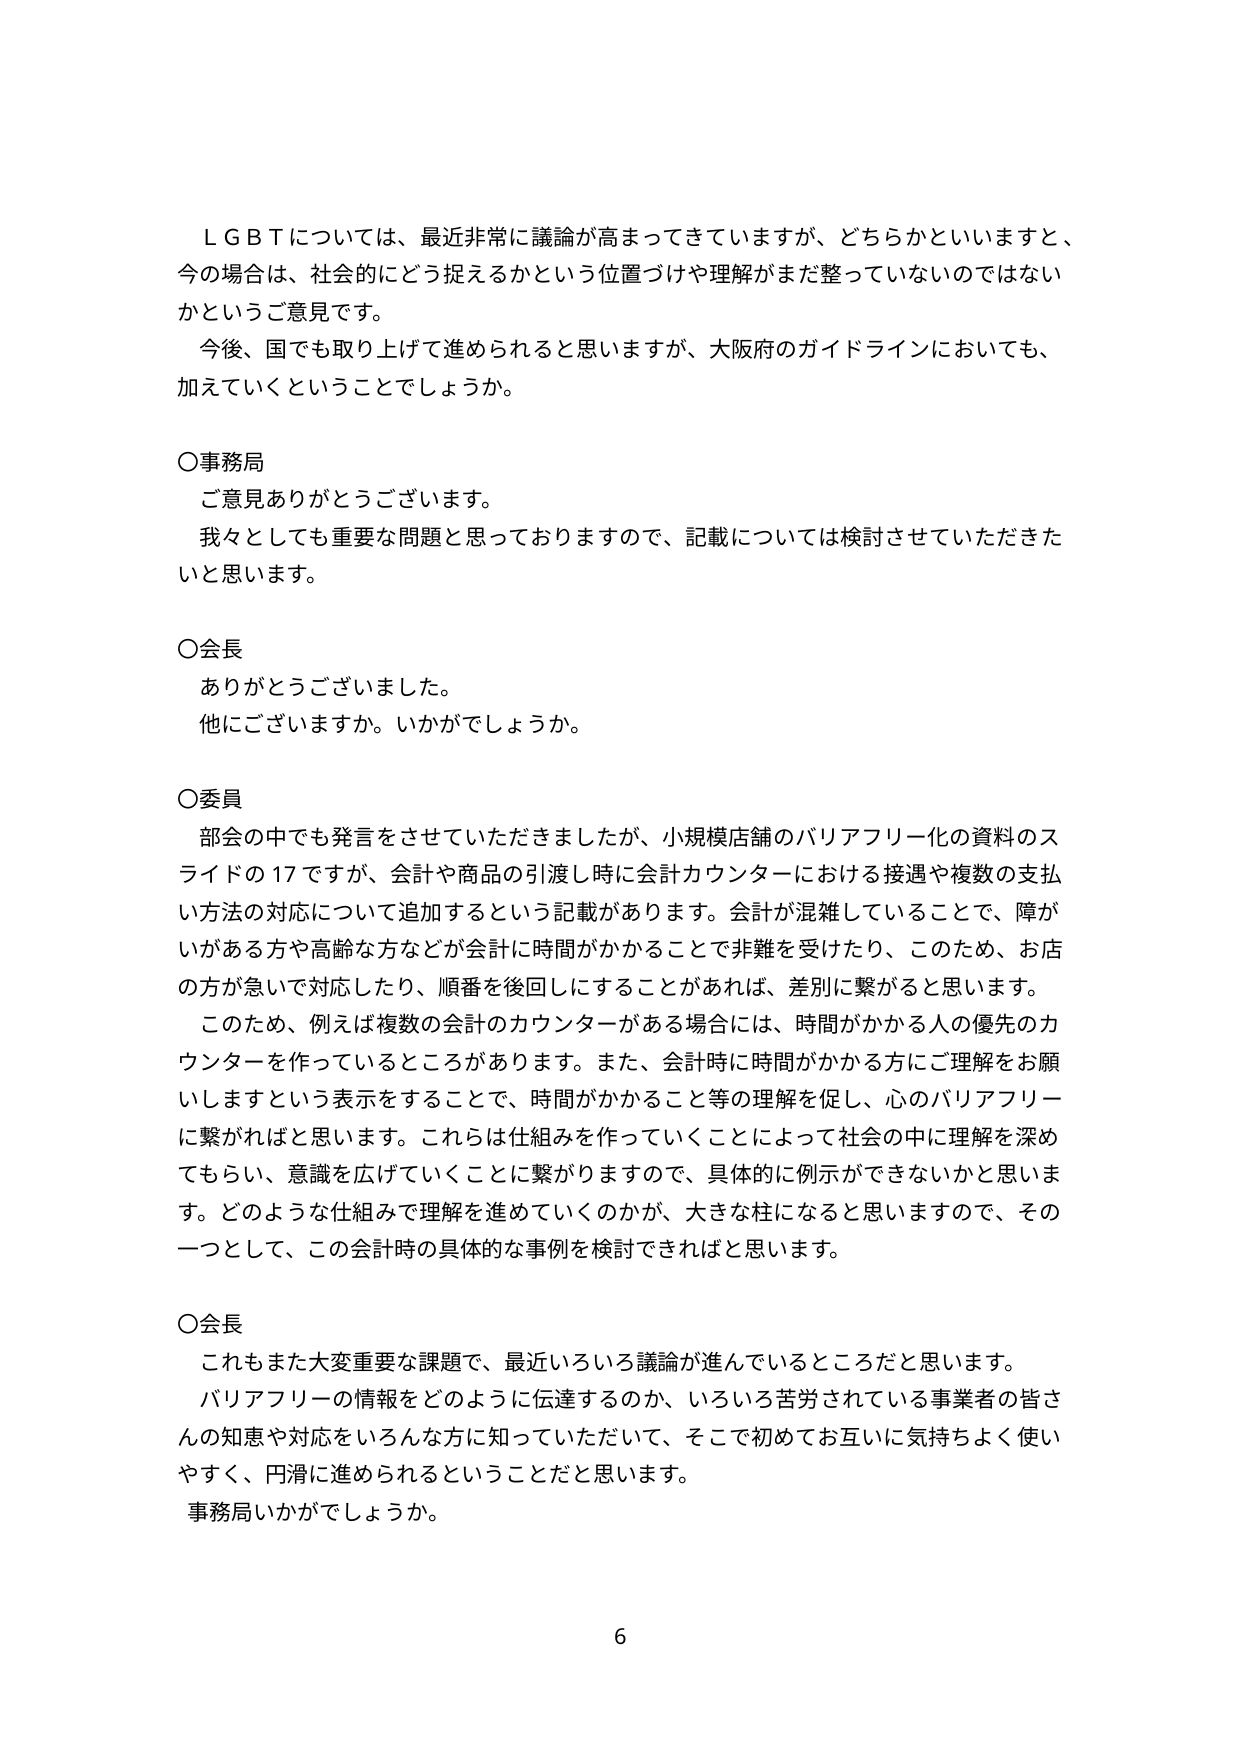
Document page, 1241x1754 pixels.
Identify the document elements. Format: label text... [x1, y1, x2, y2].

text バリアフリーの情報をどのように伝達するのか、いろいろ苦労されている事業者の皆さんの知恵や対応をいろんな方に知っていただいて、そこで初めてお互いに気持ちよく使いやすく、円滑に進められるということだと思います。 [177, 1379, 1063, 1492]
text 他にございますか。いかがでしょうか。 [177, 704, 1063, 742]
text 〇会長 [177, 1304, 1063, 1342]
text 〇事務局 [177, 442, 1063, 479]
text ＬＧＢＴについては、最近非常に議論が高まってきていますが、どちらかといいますと、今の場合は、社会的にどう捉えるかという位置づけや理解がまだ整っていないのではないかというご意見です。 [177, 217, 1063, 329]
text 〇委員 [177, 779, 1063, 817]
text ご意見ありがとうございます。 [177, 479, 1063, 517]
text 我々としても重要な問題と思っておりますので、記載については検討させていただきたいと思います。 [177, 517, 1063, 592]
text 今後、国でも取り上げて進められると思いますが、大阪府のガイドラインにおいても、加えていくということでしょうか。 [177, 329, 1063, 404]
text 部会の中でも発言をさせていただきましたが、小規模店舗のバリアフリー化の資料のスライドの17ですが、会計や商品の引渡し時に会計カウンターにおける接遇や複数の支払い方法の対応について追加するという記載があります。会計が混雑していることで、障がいがある方や高齢な方などが会計に時間がかかることで非難を受けたり、このため、お店の方が急いで対応したり、順番を後回しにすることがあれば、差別に繋がると思います。 [177, 817, 1063, 1004]
text これもまた大変重要な課題で、最近いろいろ議論が進んでいるところだと思います。 [177, 1342, 1063, 1379]
text 〇会長 [177, 629, 1063, 667]
text ありがとうございました。 [177, 667, 1063, 704]
text このため、例えば複数の会計のカウンターがある場合には、時間がかかる人の優先のカウンターを作っているところがあります。また、会計時に時間がかかる方にご理解をお願いしますという表示をすることで、時間がかかること等の理解を促し、心のバリアフリーに繋がればと思います。これらは仕組みを作っていくことによって社会の中に理解を深めてもらい、意識を広げていくことに繋がりますので、具体的に例示ができないかと思います。どのような仕組みで理解を進めていくのかが、大きな柱になると思いますので、その一つとして、この会計時の具体的な事例を検討できればと思います。 [177, 1004, 1063, 1267]
text 事務局いかがでしょうか。 [177, 1492, 1063, 1529]
